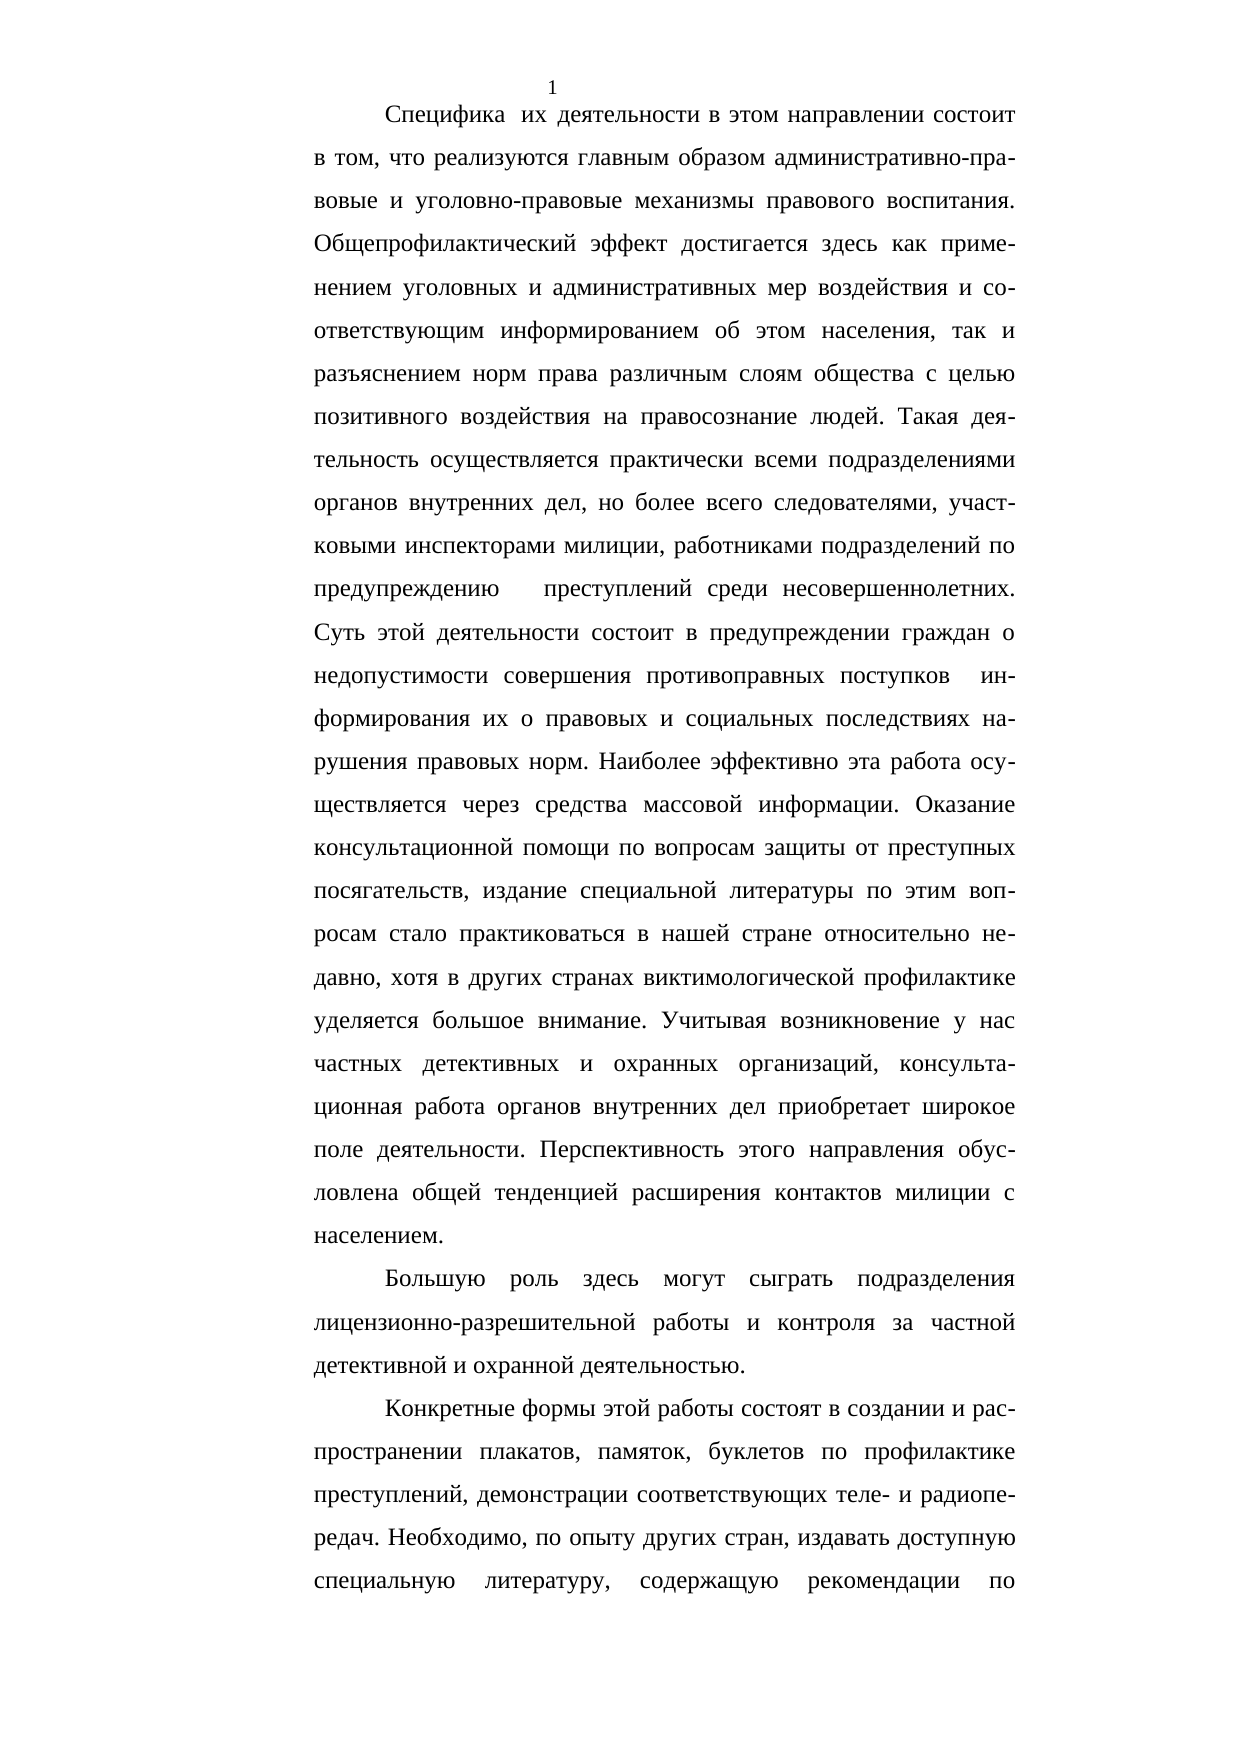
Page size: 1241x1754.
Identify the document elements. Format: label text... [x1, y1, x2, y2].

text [314, 1393, 1016, 1594]
text Специфика их деятельности в этом направлении состоит в том, что реализуются главным образом административно-правовые и уголовно-правовые механизмы правового воспитания. Общепрофилактический эффект достигается здесь как применением уголовных и административных мер воздействия и соответствующим информированием об этом населения, так и разъяснением норм права различным слоям общества с целью позитивного воздействия на правосознание людей. Такая деятельность осуществляется практически всеми подразделениями органов внутренних дел, но более всего следователями, участковыми инспекторами милиции, работниками подразделений по предупреждению преступлений среди несовершеннолетних. Суть этой деятельности состоит в предупреждении граждан о недопустимости совершения противоправных поступков информирования их о правовых и социальных последствиях нарушения правовых норм. Наиболее эффективно эта работа осуществляется через средства массовой информации. Оказание консультационной помощи по вопросам защиты от преступных посягательств, издание специальной литературы по этим вопросам стало практиковаться в нашей стране относительно недавно, хотя в других странах виктимологической профилактике уделяется большое внимание. Учитывая возникновение у нас частных детективных и охранных организаций, консультационная работа органов внутренних дел приобретает широкое поле деятельности. Перспективность этого направления обусловлена общей тенденцией расширения контактов милиции с населением. [314, 99, 1016, 1249]
text Большую роль здесь могут сыграть подразделения лицензионно-разрешительной работы и контроля за частной детективной и охранной деятельностью. [314, 1263, 1016, 1378]
